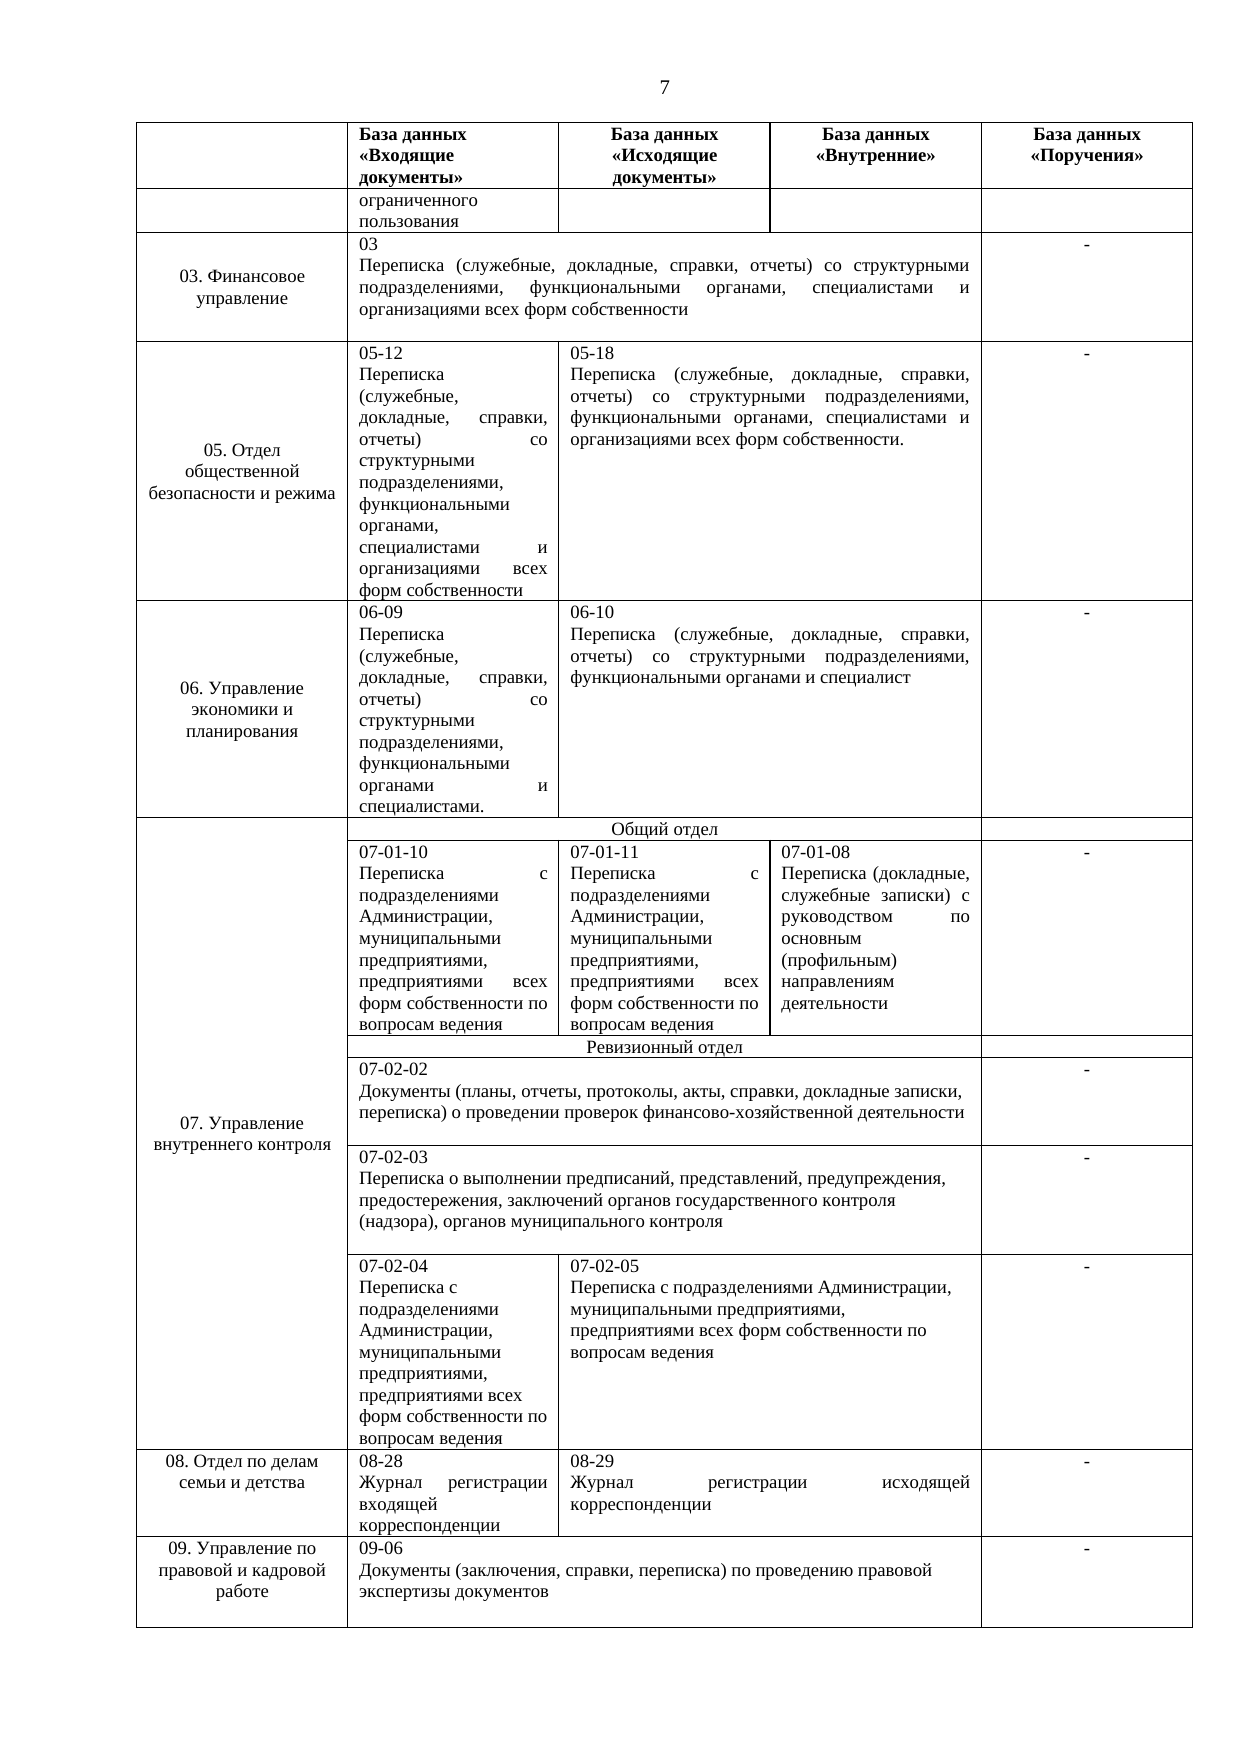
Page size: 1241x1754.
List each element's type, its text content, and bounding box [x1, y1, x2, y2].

table_cell 06-10 Переписка (служебные, докладные, справки, отчеты) со структурными подразделениями, функциональными органами и специалист [559, 601, 981, 817]
table_cell 06-09 Переписка (служебные, докладные, справки, отчеты) со структурными подразделениями, функциональными органами и специалистами. [348, 601, 558, 817]
table_cell - [559, 189, 769, 232]
table_header База данных «Внутренние» [771, 123, 981, 187]
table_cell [348, 189, 558, 232]
table_cell - [982, 342, 1192, 600]
table_cell 05-18 Переписка (служебные, докладные, справки, отчеты) со структурными подразделениями, функциональными органами, специалистами и организациями всех форм собственности. [559, 342, 981, 600]
table_cell - [982, 841, 1192, 1035]
table_cell 07-01-10 Переписка с подразделениями Администрации, муниципальными предприятиями, предприятиями всех форм собственности по вопросам ведения [348, 841, 558, 1035]
table_cell - [982, 1450, 1192, 1536]
table_cell 09-06 Документы (заключения, справки, переписка) по проведению правовой экспертизы документов [348, 1537, 981, 1627]
table_cell 05-12 Переписка (служебные, докладные, справки, отчеты) со структурными подразделениями, функциональными органами, специалистами и организациями всех форм собственности [348, 342, 558, 600]
table_cell 07-02-03 Переписка о выполнении предписаний, представлений, предупреждения, предостережения, заключений органов государственного контроля (надзора), органов муниципального контроля [348, 1146, 981, 1253]
table_cell 07-01-08 Переписка (докладные, служебные записки) с руководством по основным (профильным) направлениям деятельности [771, 841, 981, 1035]
table_cell 07. Управление внутреннего контроля [137, 818, 347, 1448]
table_cell 08-29 Журнал регистрации исходящей корреспонденции [559, 1450, 981, 1536]
table_header База данных «Входящие документы» [348, 123, 558, 187]
table_cell 08. Отдел по делам семьи и детства [137, 1450, 347, 1536]
table_cell 07-02-02 Документы (планы, отчеты, протоколы, акты, справки, докладные записки, переписка) о проведении проверок финансово-хозяйственной деятельности [348, 1058, 981, 1144]
table_cell 06. Управление экономики и планирования [137, 601, 347, 817]
table_header База данных «Поручения» [982, 123, 1192, 187]
table_cell - [982, 1146, 1192, 1253]
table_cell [137, 1537, 347, 1627]
table_cell Общий отдел [348, 818, 981, 839]
table_cell 08-28 Журнал регистрации входящей корреспонденции [348, 1450, 558, 1536]
table_header База данных «Исходящие документы» [559, 123, 769, 187]
table_header [137, 123, 347, 187]
table_cell [982, 818, 1192, 839]
table_cell 07-02-04 Переписка с подразделениями Администрации, муниципальными предприятиями, предприятиями всех форм собственности по вопросам ведения [348, 1255, 558, 1448]
table_cell 07-01-11 Переписка с подразделениями Администрации, муниципальными предприятиями, предприятиями всех форм собственности по вопросам ведения [559, 841, 769, 1035]
table_cell [982, 1036, 1192, 1057]
table_cell 03. Финансовое управление [137, 233, 347, 341]
table_cell - [982, 1537, 1192, 1627]
table_cell - [982, 1058, 1192, 1144]
table_cell - [982, 601, 1192, 817]
table_cell - [982, 233, 1192, 341]
table_cell 03 Переписка (служебные, докладные, справки, отчеты) со структурными подразделениями, функциональными органами, специалистами и организациями всех форм собственности [348, 233, 981, 341]
table_cell 07-02-05 Переписка с подразделениями Администрации, муниципальными предприятиями, предприятиями всех форм собственности по вопросам ведения [559, 1255, 981, 1448]
table_cell - [982, 1255, 1192, 1448]
table_cell Ревизионный отдел [348, 1036, 981, 1057]
table_cell 05. Отдел общественной безопасности и режима [137, 342, 347, 600]
